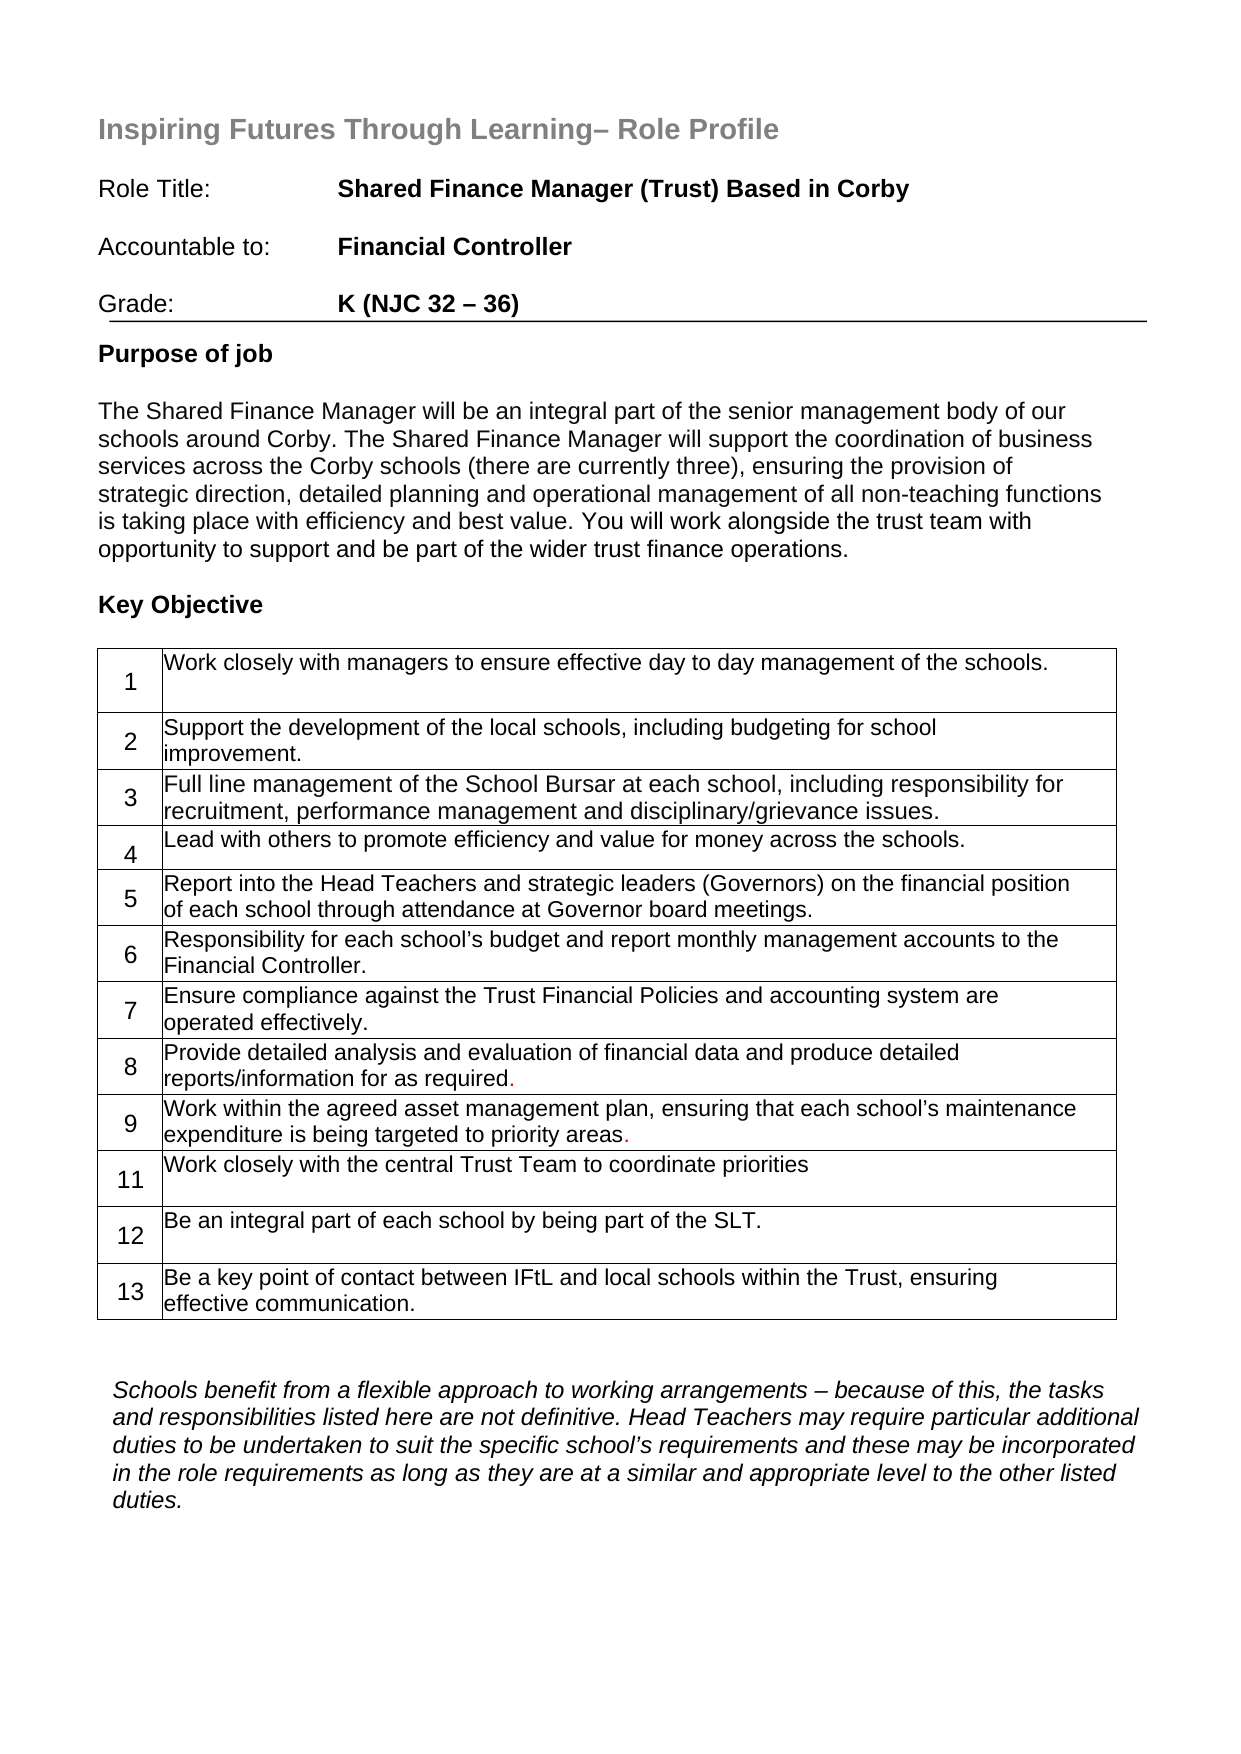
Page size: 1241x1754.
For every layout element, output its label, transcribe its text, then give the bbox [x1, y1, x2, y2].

table_cell 4 [98, 826, 162, 869]
table_cell 3 [98, 770, 162, 825]
table_cell 5 [98, 870, 162, 925]
text Accountable to: Financial Controller [98, 232, 1159, 261]
table_cell 2 [98, 713, 162, 768]
table_cell Support the development of the local schools, including budgeting for school improvement. [163, 713, 1116, 768]
table_cell 7 [98, 982, 162, 1037]
table_cell 12 [98, 1207, 162, 1262]
text Grade: K (NJC 32 – 36) [98, 289, 1159, 318]
table_cell Be an integral part of each school by being part of the SLT. [163, 1207, 1116, 1262]
subtitle Key Objective [98, 590, 1159, 619]
table_header 1 [98, 649, 162, 712]
text Schools benefit from a flexible approach to working arrangements – because of this, the tasks and responsibilities listed here are not definitive. Head Teachers may require particular additional duties to be undertaken to suit the specific school’s requirements and these may be incorporated in the role requirements as long as they are at a similar and appropriate level to the other listed duties. [112, 1376, 1143, 1514]
table_header Work closely with managers to ensure effective day to day management of the schools. [163, 649, 1116, 712]
text Role Title: Shared Finance Manager (Trust) Based in Corby [98, 174, 1159, 203]
table_cell Responsibility for each school’s budget and report monthly management accounts to the Financial Controller. [163, 926, 1116, 981]
table_cell Ensure compliance against the Trust Financial Policies and accounting system are operated effectively. [163, 982, 1116, 1037]
table_cell Full line management of the School Bursar at each school, including responsibility for recruitment, performance management and disciplinary/grievance issues. [163, 770, 1116, 825]
table_cell 6 [98, 926, 162, 981]
text The Shared Finance Manager will be an integral part of the senior management body of our schools around Corby. The Shared Finance Manager will support the coordination of business services across the Corby schools (there are currently three), ensuring the provision of strategic direction, detailed planning and operational management of all non-teaching functions is taking place with efficiency and best value. You will work alongside the trust team with opportunity to support and be part of the wider trust finance operations. [98, 397, 1111, 562]
table_cell Provide detailed analysis and evaluation of financial data and produce detailed reports/information for as required. [163, 1039, 1116, 1094]
table_cell 8 [98, 1039, 162, 1094]
table_cell Work within the agreed asset management plan, ensuring that each school’s maintenance expenditure is being targeted to priority areas. [163, 1095, 1116, 1150]
text Inspiring Futures Through Learning– Role Profile [98, 112, 1159, 146]
table_cell Work closely with the central Trust Team to coordinate priorities [163, 1151, 1116, 1206]
subtitle Purpose of job [98, 339, 1159, 368]
table_cell Report into the Head Teachers and strategic leaders (Governors) on the financial position of each school through attendance at Governor board meetings. [163, 870, 1116, 925]
table_cell Be a key point of contact between IFtL and local schools within the Trust, ensuring effective communication. [163, 1264, 1116, 1319]
table_cell 13 [98, 1264, 162, 1319]
table_cell Lead with others to promote efficiency and value for money across the schools. [163, 826, 1116, 869]
table_cell 11 [98, 1151, 162, 1206]
table_cell 9 [98, 1095, 162, 1150]
